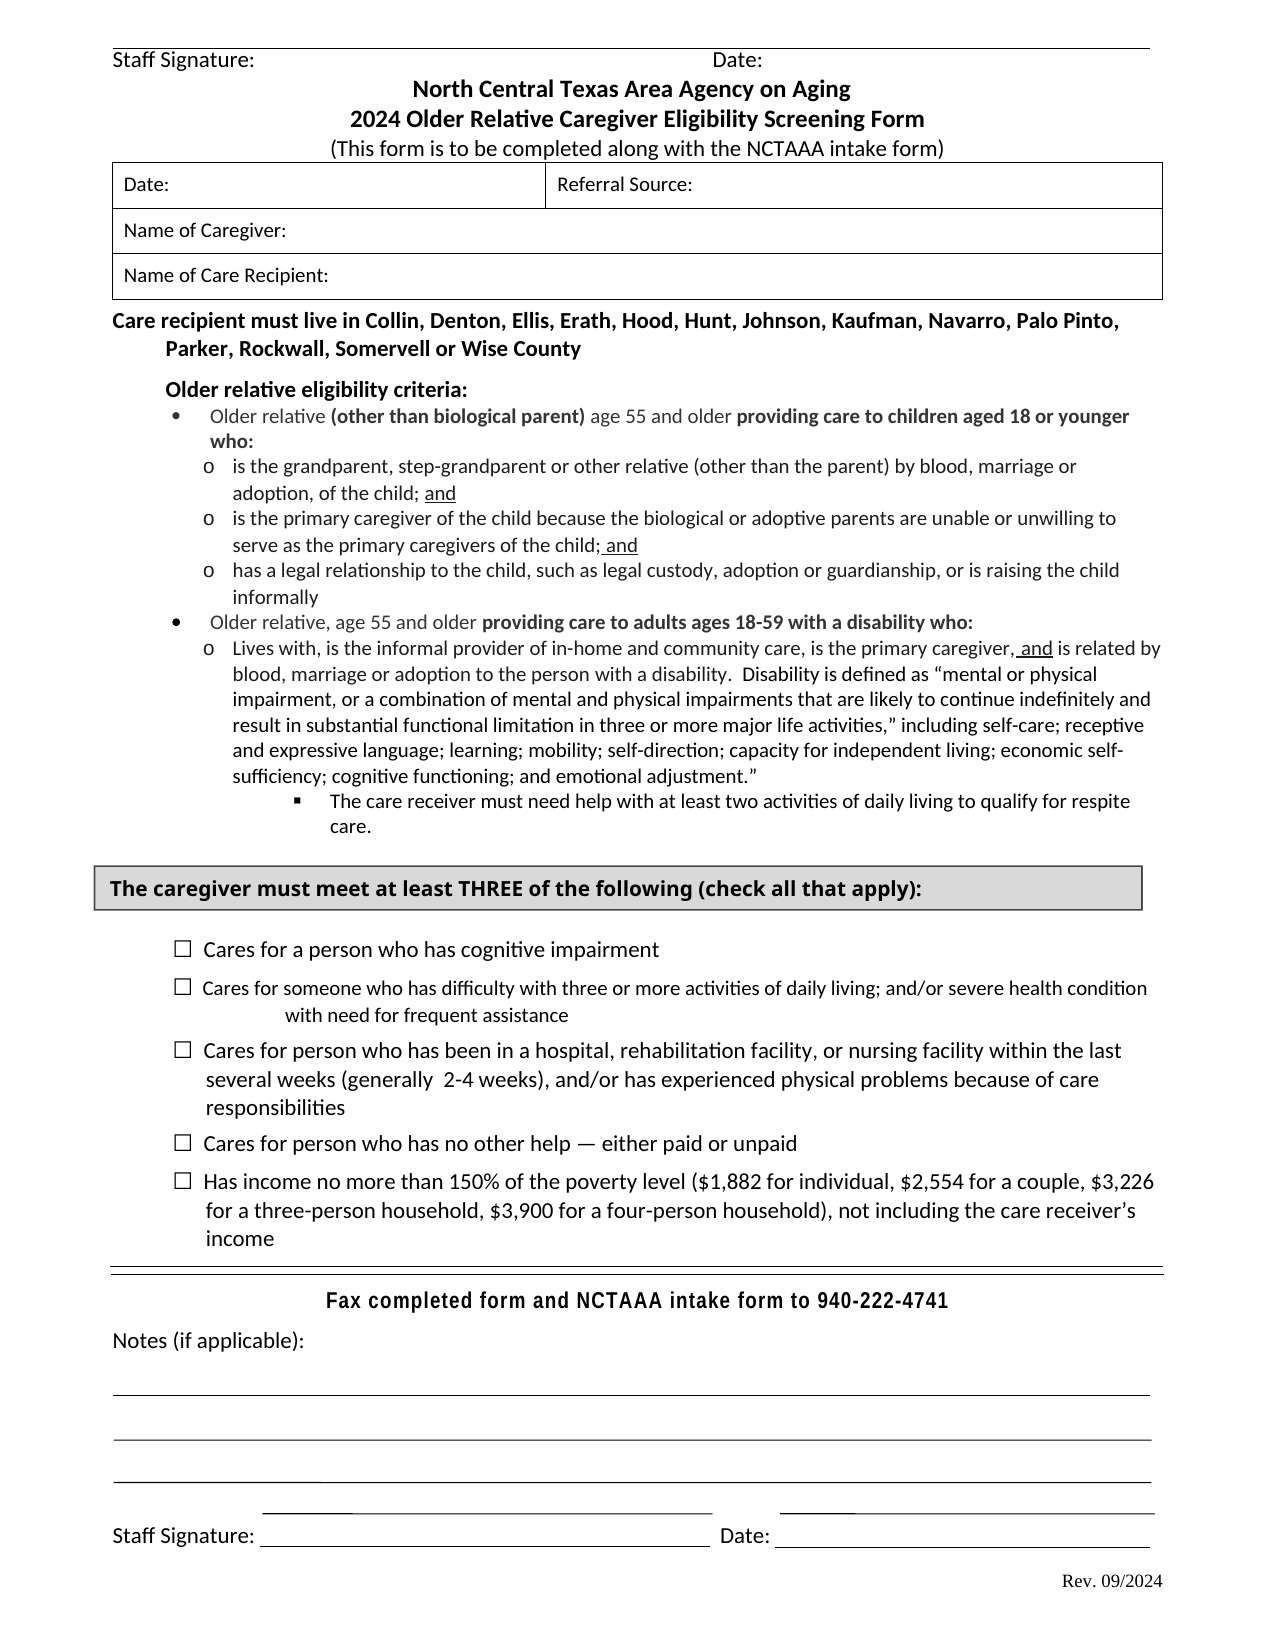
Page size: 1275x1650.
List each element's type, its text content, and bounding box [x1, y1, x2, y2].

table_cell Name of Care Recipient: [113, 254, 1162, 299]
text Parker, Rockwall, Somervell or Wise County [150, 334, 1162, 362]
list Older relative (other than biological parent) age 55 and older providing care to children aged 18 or younger who: [172, 403, 1162, 454]
text Cares for someone who has difficulty with three or more activities of daily living; and/or severe health condition with need for frequent assistance [172, 971, 1162, 1027]
text Staff Signature: Date: [112, 1521, 1162, 1549]
title North Central Texas Area Agency on Aging [337, 73, 1162, 103]
title (This form is to be completed along with the NCTAAA intake form) [112, 134, 1162, 162]
text Staff Signature: Date: [112, 45, 1162, 73]
text Fax completed form and NCTAAA intake form to 940-222-4741 [112, 1287, 1162, 1314]
table_cell Name of Caregiver: [113, 209, 1162, 252]
list has a legal relationship to the child, such as legal custody, adoption or guardianship, or is raising the child informally [202, 557, 1162, 609]
list The care receiver must need help with at least two activities of daily living to qualify for respite care. [292, 788, 1162, 839]
text Cares for person who has no other help — either paid or unpaid [172, 1127, 1162, 1158]
title 2024 Older Relative Caregiver Eligibility Screening Form [112, 103, 1162, 134]
list is the grandparent, step-grandparent or other relative (other than the parent) by blood, marriage or adoption, of the child; and [202, 454, 1162, 506]
text Care recipient must live in Collin, Denton, Ellis, Erath, Hood, Hunt, Johnson, Kaufman, Navarro, Palo Pinto, [112, 306, 1162, 334]
text Notes (if applicable): [112, 1326, 1162, 1354]
table_header Referral Source: [546, 163, 1162, 208]
text Has income no more than 150% of the poverty level ($1,882 for individual, $2,554 for a couple, $3,226 for a three-person household, $3,900 for a four-person household), not including the care receiver’s income [172, 1164, 1162, 1252]
list is the primary caregiver of the child because the biological or adoptive parents are unable or unwilling to serve as the primary caregivers of the child; and [202, 506, 1162, 557]
title Older relative eligibility criteria: [142, 375, 1162, 403]
text Cares for person who has been in a hospital, rehabilitation facility, or nursing facility within the last several weeks (generally 2-4 weeks), and/or has experienced physical problems because of care responsibilities [172, 1033, 1162, 1121]
list Lives with, is the informal provider of in-home and community care, is the primary caregiver, and is related by blood, marriage or adoption to the person with a disability. Disability is defined as “mental or physical impairment, or a combination of mental and physical impairments that are likely to continue indefinitely and result in substantial functional limitation in three or more major life activities,” including self-care; receptive and expressive language; learning; mobility; self-direction; capacity for independent living; economic self-sufficiency; cognitive functioning; and emotional adjustment.” [202, 635, 1162, 788]
list Older relative, age 55 and older providing care to adults ages 18-59 with a disability who: [172, 609, 1162, 635]
table_header Date: [113, 163, 545, 208]
text Cares for a person who has cognitive impairment [172, 852, 1162, 964]
